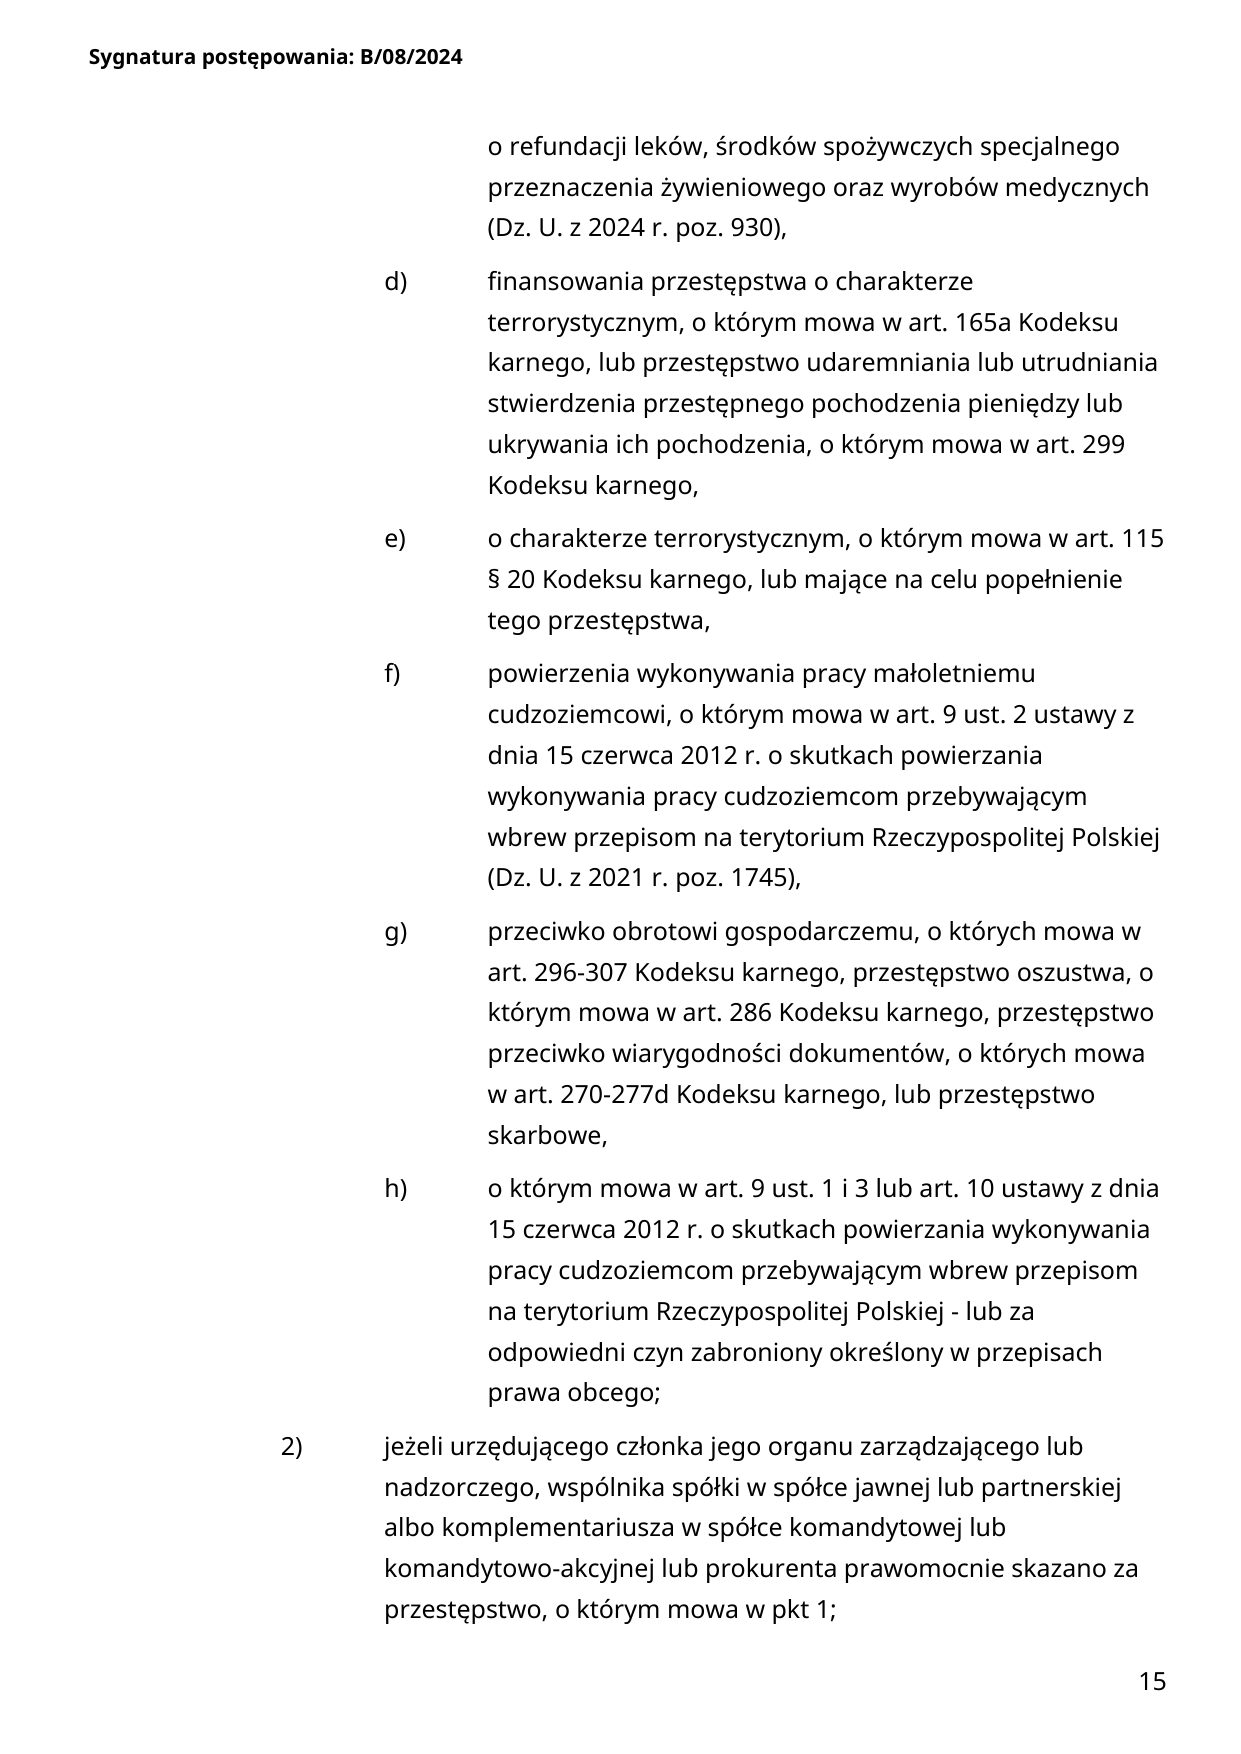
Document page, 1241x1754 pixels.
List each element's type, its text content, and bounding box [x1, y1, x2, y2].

list o którym mowa w art. 9 ust. 1 i 3 lub art. 10 ustawy z dnia 15 czerwca 2012 r. o skutkach powierzania wykonywania pracy cudzoziemcom przebywającym wbrew przepisom na terytorium Rzeczypospolitej Polskiej - lub za odpowiedni czyn zabroniony określony w przepisach prawa obcego; [384, 1171, 1167, 1409]
list jeżeli urzędującego członka jego organu zarządzającego lub nadzorczego, wspólnika spółki w spółce jawnej lub partnerskiej albo komplementariusza w spółce komandytowej lub komandytowo-akcyjnej lub prokurenta prawomocnie skazano za przestępstwo, o którym mowa w pkt 1; [281, 1428, 1167, 1626]
list powierzenia wykonywania pracy małoletniemu cudzoziemcowi, o którym mowa w art. 9 ust. 2 ustawy z dnia 15 czerwca 2012 r. o skutkach powierzania wykonywania pracy cudzoziemcom przebywającym wbrew przepisom na terytorium Rzeczypospolitej Polskiej (Dz. U. z 2021 r. poz. 1745), [384, 656, 1167, 894]
list finansowania przestępstwa o charakterze terrorystycznym, o którym mowa w art. 165a Kodeksu karnego, lub przestępstwo udaremniania lub utrudniania stwierdzenia przestępnego pochodzenia pieniędzy lub ukrywania ich pochodzenia, o którym mowa w art. 299 Kodeksu karnego, [384, 263, 1167, 502]
list o charakterze terrorystycznym, o którym mowa w art. 115 § 20 Kodeksu karnego, lub mające na celu popełnienie tego przestępstwa, [384, 521, 1167, 637]
list przeciwko obrotowi gospodarczemu, o których mowa w art. 296-307 Kodeksu karnego, przestępstwo oszustwa, o którym mowa w art. 286 Kodeksu karnego, przestępstwo przeciwko wiarygodności dokumentów, o których mowa w art. 270-277d Kodeksu karnego, lub przestępstwo skarbowe, [384, 913, 1167, 1152]
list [384, 128, 1167, 244]
